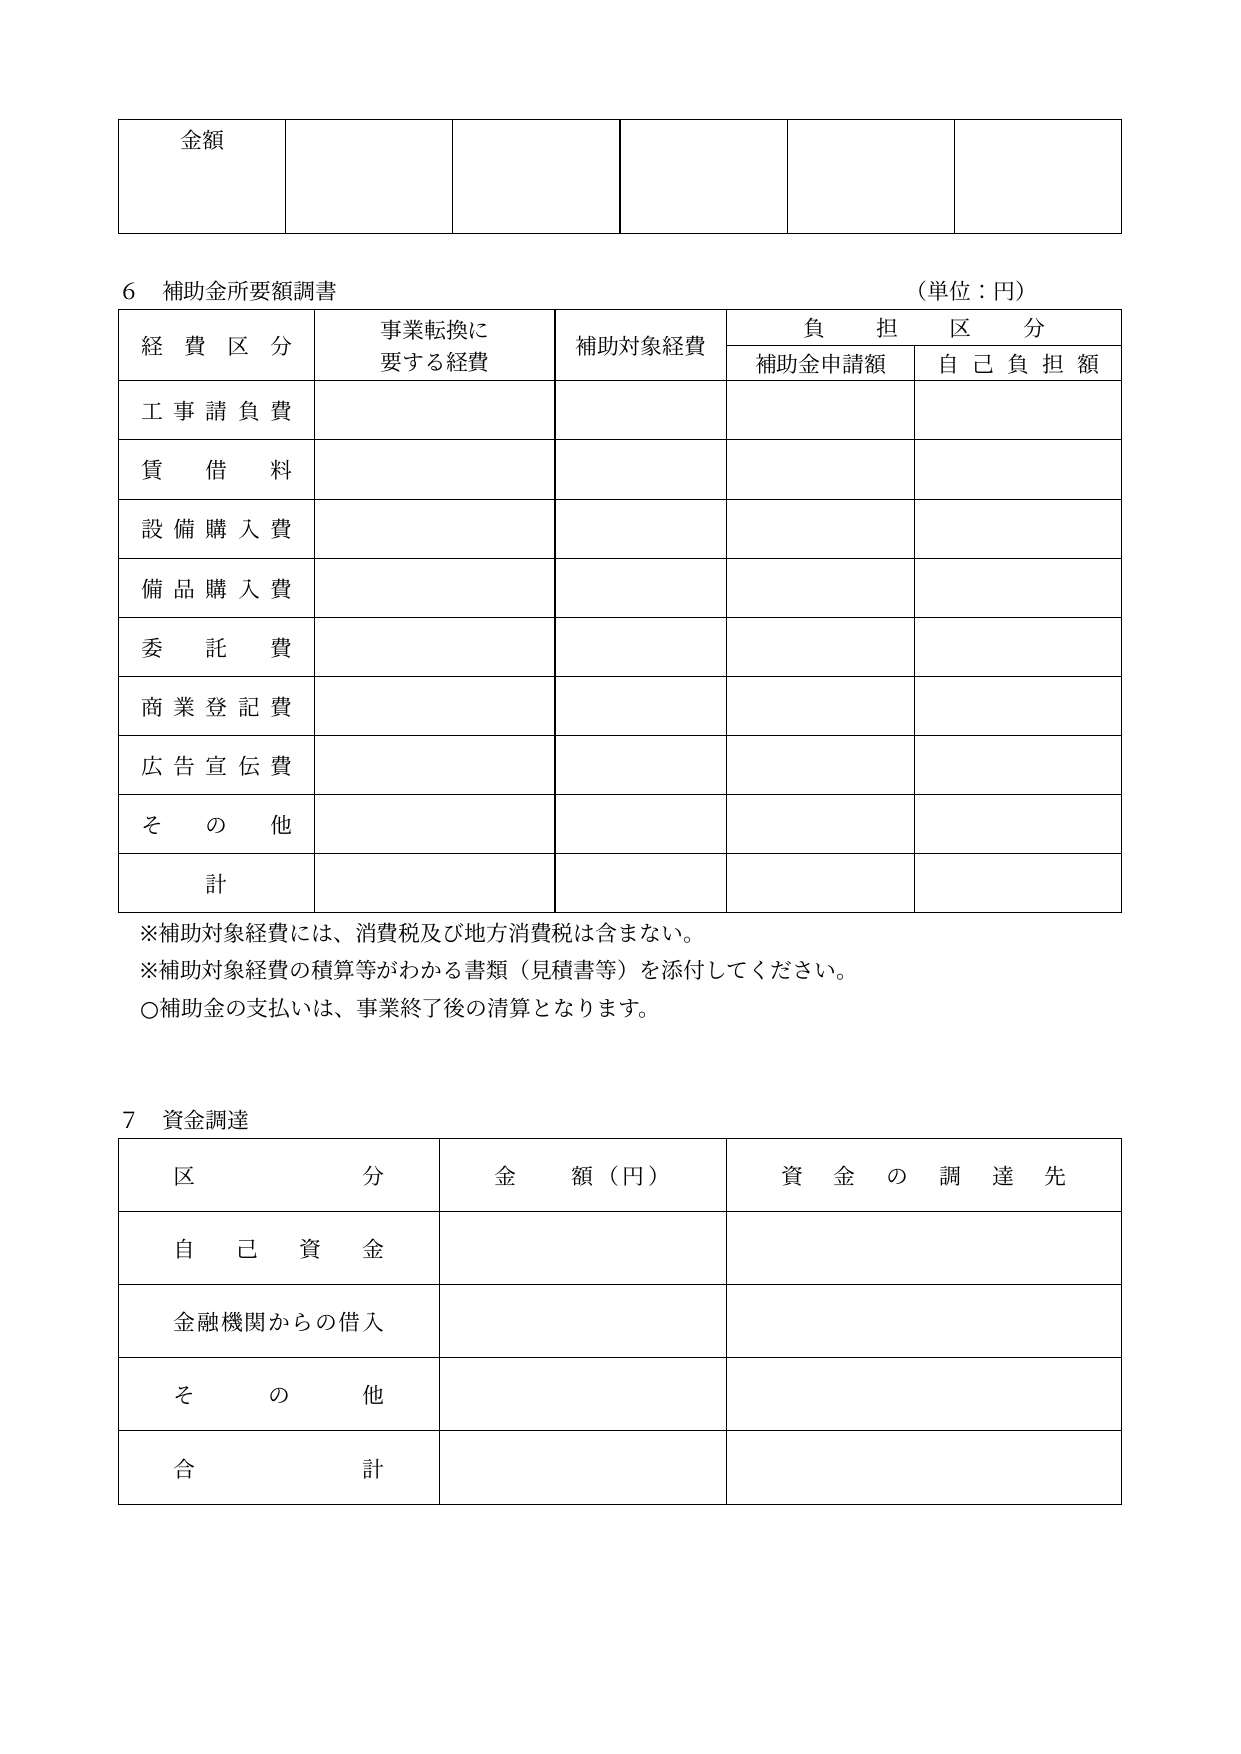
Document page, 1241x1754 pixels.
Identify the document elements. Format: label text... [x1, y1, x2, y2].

table_cell [727, 500, 914, 557]
table_cell その他 [119, 1358, 439, 1430]
table_cell [315, 618, 554, 676]
table_cell 委託費 [119, 618, 314, 676]
table_cell [727, 618, 914, 676]
table_cell [315, 854, 554, 912]
table_header 経費区分 [119, 310, 314, 380]
table_header 区分 [119, 1139, 439, 1211]
table_cell 賃借料 [119, 440, 314, 498]
table_cell [556, 736, 726, 794]
table_cell [440, 1285, 726, 1357]
table_cell [727, 795, 914, 853]
table_cell [915, 677, 1121, 735]
table_cell [556, 500, 726, 557]
table_cell [440, 1431, 726, 1503]
table_cell [315, 736, 554, 794]
table_cell [315, 677, 554, 735]
table_cell [915, 440, 1121, 498]
table_cell 合計 [119, 1431, 439, 1503]
table_cell 工事請負費 [119, 381, 314, 439]
table_cell [915, 500, 1121, 557]
table_header 負担区分 [727, 310, 1121, 345]
table_cell [915, 559, 1121, 617]
table_cell [915, 854, 1121, 912]
table_cell [556, 381, 726, 439]
table_cell 金融機関からの借入 [119, 1285, 439, 1357]
table_cell [556, 559, 726, 617]
table_cell [556, 854, 726, 912]
table_cell 備品購入費 [119, 559, 314, 617]
text ７ 資金調達 [118, 1100, 1122, 1138]
table_cell [915, 736, 1121, 794]
text ６ 補助金所要額調書 （単位：円） [118, 271, 1122, 309]
table_cell [727, 381, 914, 439]
table_cell [453, 120, 619, 233]
table_cell [727, 854, 914, 912]
table_cell [315, 559, 554, 617]
table_cell 自己負担額 [915, 346, 1121, 380]
table_cell [556, 440, 726, 498]
table_cell [315, 381, 554, 439]
table_header 補助対象経費 [556, 310, 726, 380]
table_cell 設備購入費 [119, 500, 314, 557]
table_cell その他 [119, 795, 314, 853]
table_cell 補助金申請額 [727, 346, 914, 380]
table_cell [788, 120, 954, 233]
table_cell 広告宣伝費 [119, 736, 314, 794]
table_header 事業転換に 要する経費 [315, 310, 554, 380]
table_cell 計 [119, 854, 314, 912]
table_cell [915, 795, 1121, 853]
table_cell [915, 618, 1121, 676]
table_cell 自己資金 [119, 1212, 439, 1284]
table_cell [440, 1358, 726, 1430]
table_cell [315, 500, 554, 557]
table_cell [727, 1212, 1121, 1284]
table_cell [315, 795, 554, 853]
table_header 金 額（円） [440, 1139, 726, 1211]
table_cell [556, 795, 726, 853]
table_cell [727, 440, 914, 498]
table_cell [955, 120, 1121, 233]
table_cell [440, 1212, 726, 1284]
table_cell [727, 559, 914, 617]
table_cell [915, 381, 1121, 439]
table_cell [286, 120, 452, 233]
text ※補助対象経費には、消費税及び地方消費税は含まない。 [118, 913, 1122, 950]
table_cell [556, 618, 726, 676]
table_cell [556, 677, 726, 735]
table_cell [727, 736, 914, 794]
table_cell [727, 1285, 1121, 1357]
table_header 資金の調達先 [727, 1139, 1121, 1211]
table_cell [315, 440, 554, 498]
text ※補助対象経費の積算等がわかる書類（見積書等）を添付してください。 [140, 950, 1122, 988]
table_cell [727, 1431, 1121, 1503]
table_cell 金額 [119, 120, 285, 233]
text ○補助金の支払いは、事業終了後の清算となります。 [140, 988, 1122, 1025]
table_cell [621, 120, 787, 233]
table_cell 商業登記費 [119, 677, 314, 735]
table_cell [727, 1358, 1121, 1430]
table_cell [727, 677, 914, 735]
